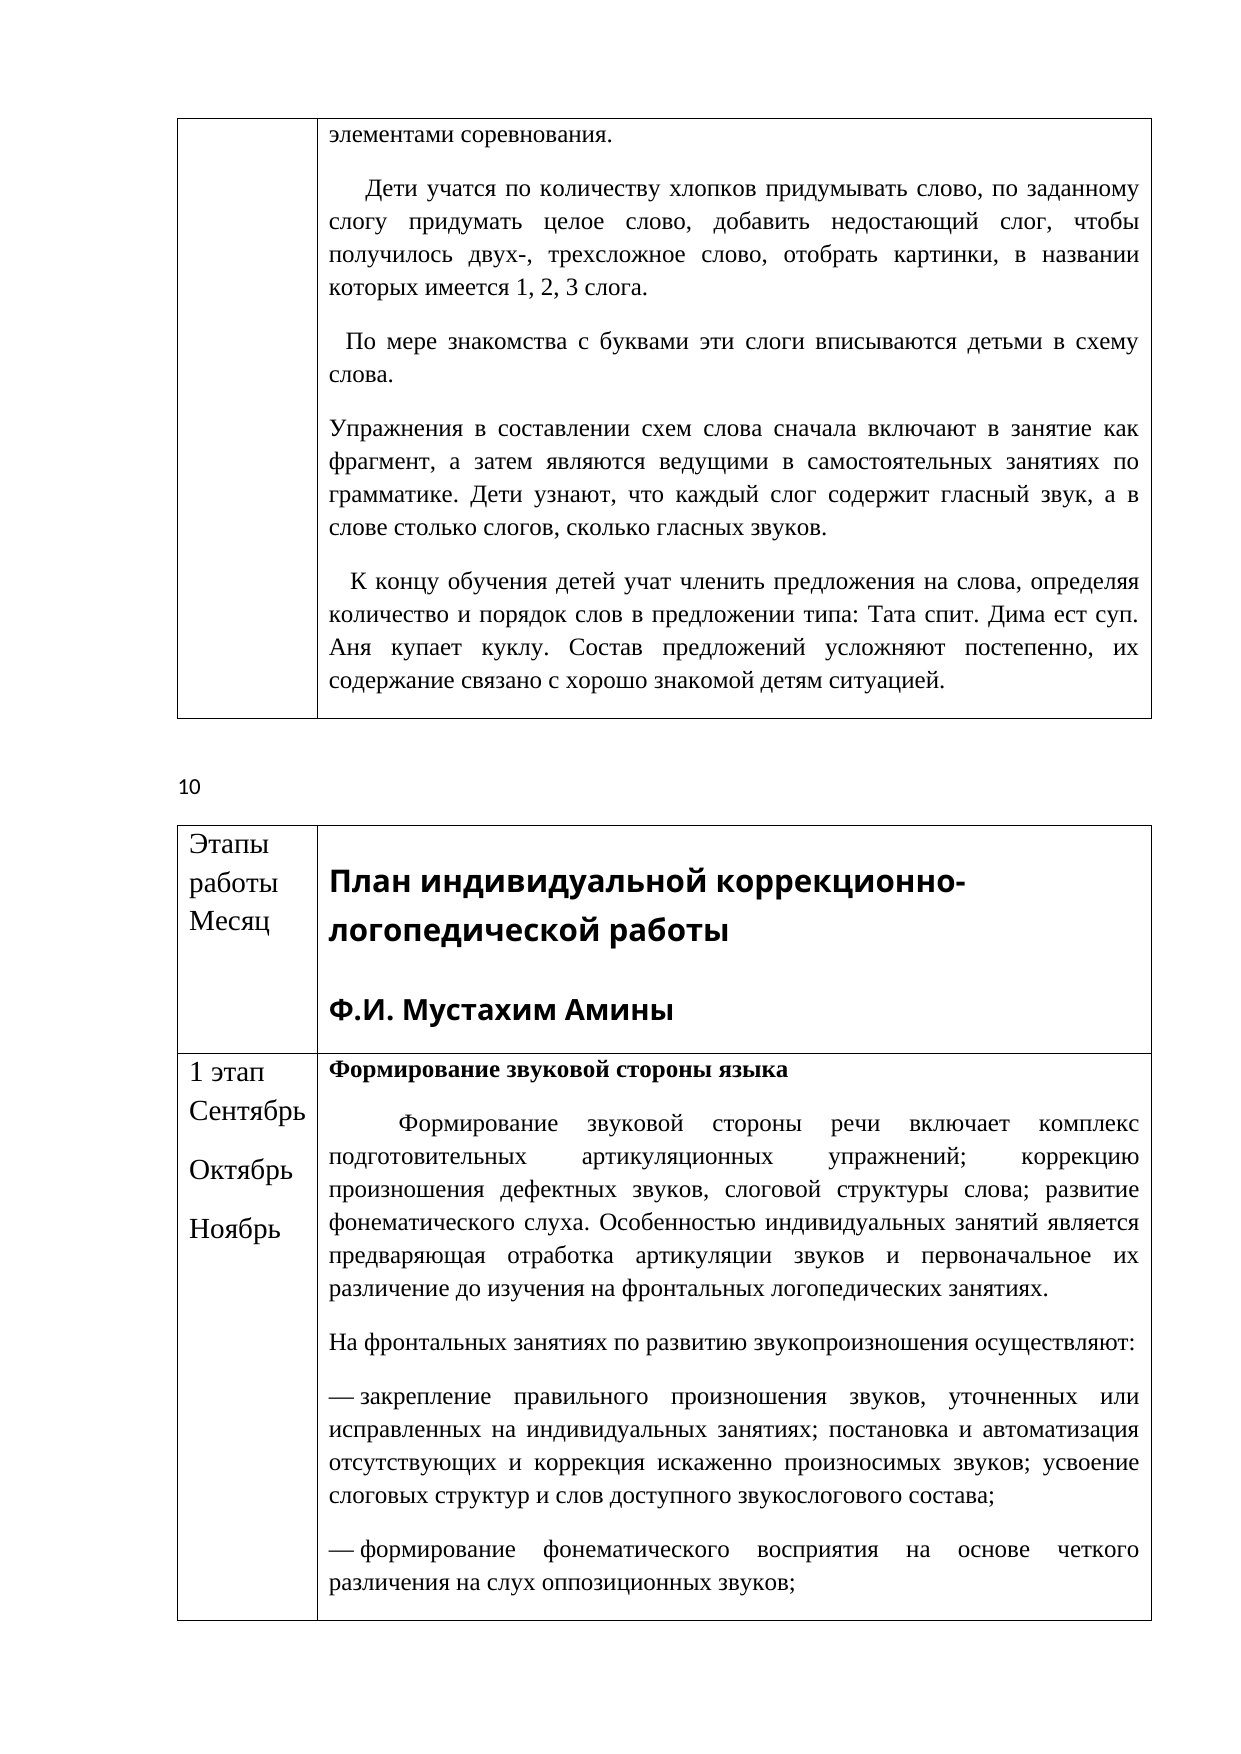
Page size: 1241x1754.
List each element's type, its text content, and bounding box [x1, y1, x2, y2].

table_header План индивидуальной коррекционно-логопедической работы Ф.И. Мустахим Амины [318, 826, 1151, 1053]
table_header Этапы работы Месяц [178, 826, 317, 1053]
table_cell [178, 119, 317, 718]
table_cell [178, 1054, 317, 1620]
text 10 [177, 772, 1152, 800]
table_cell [318, 1054, 1151, 1620]
